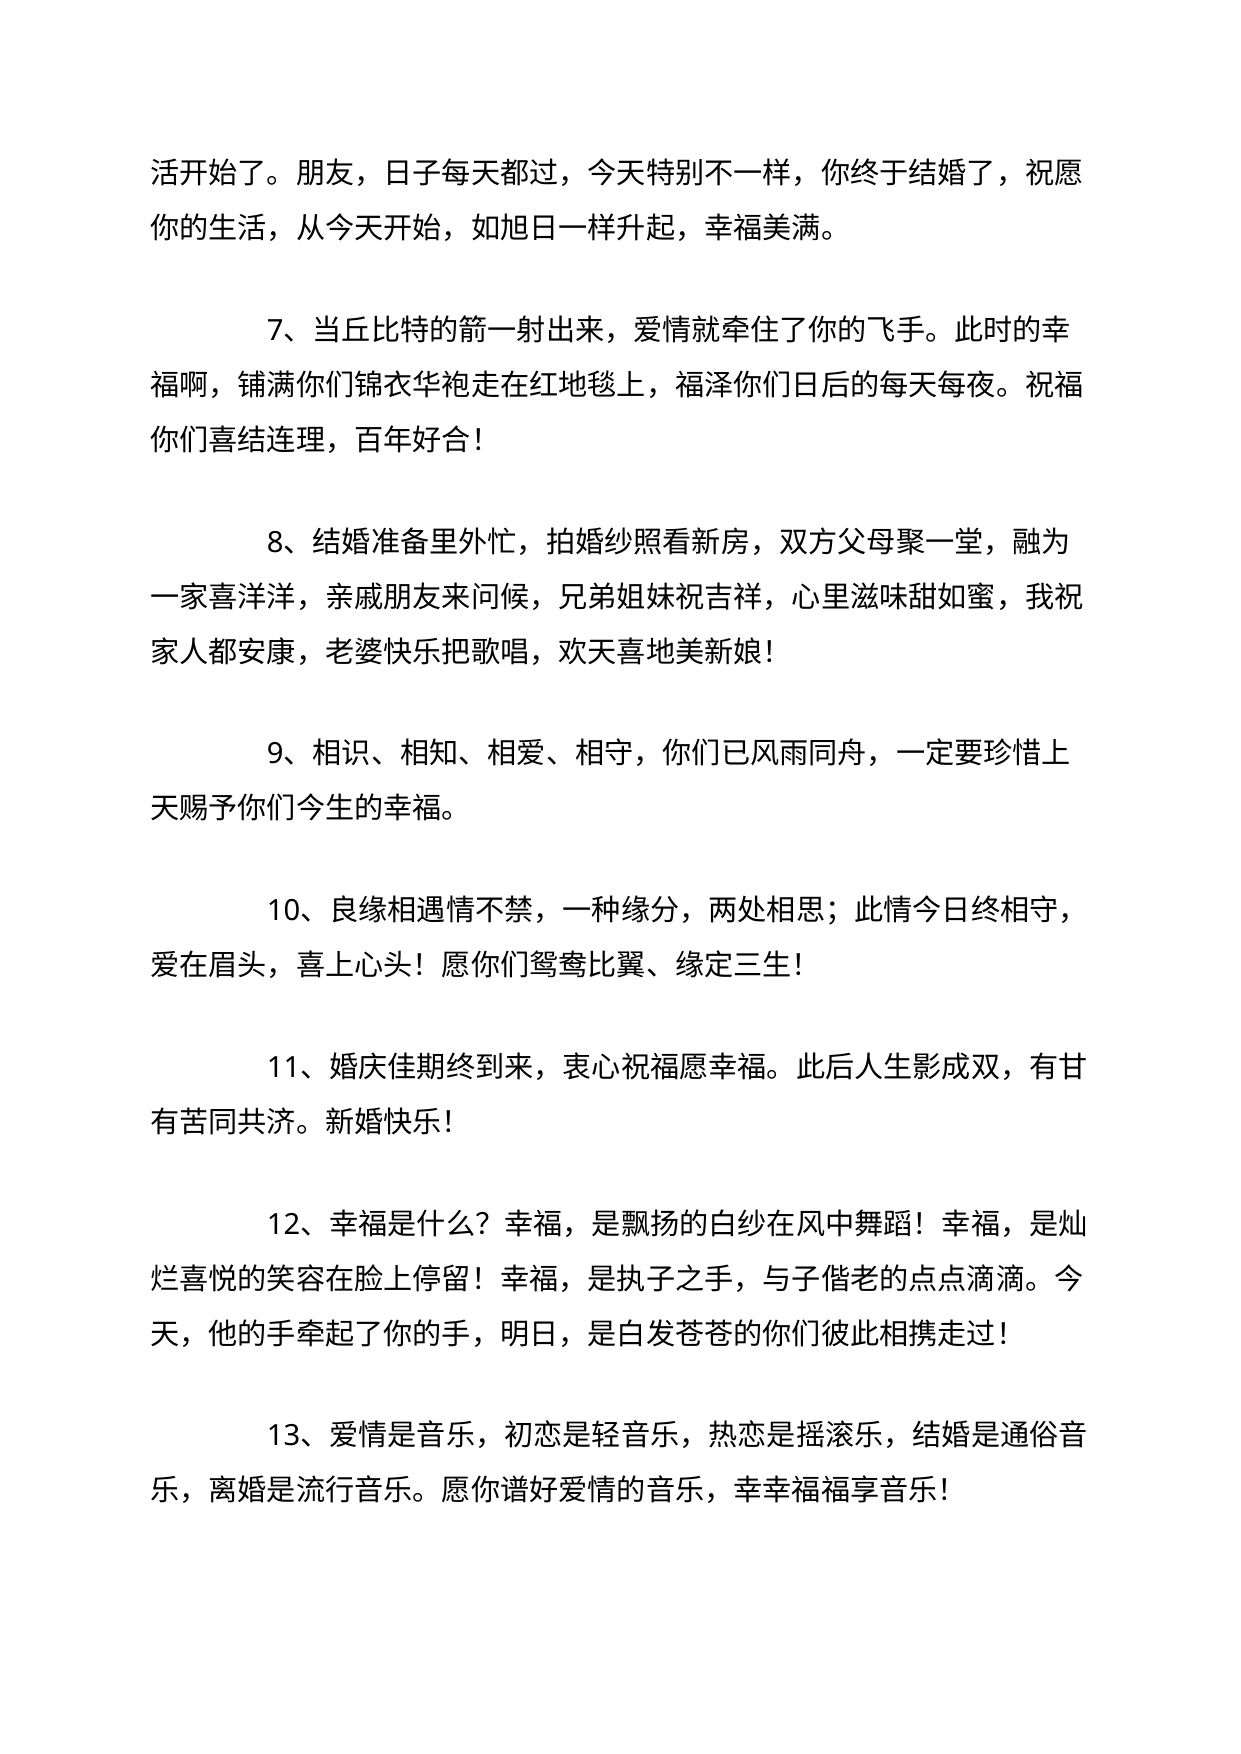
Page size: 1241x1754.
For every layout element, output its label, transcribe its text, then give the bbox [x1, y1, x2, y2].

text 11、婚庆佳期终到来，衷心祝福愿幸福。此后人生影成双，有甘有苦同共济。新婚快乐！ [150, 1043, 1090, 1141]
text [150, 150, 1090, 247]
text 13、爱情是音乐，初恋是轻音乐，热恋是摇滚乐，结婚是通俗音乐，离婚是流行音乐。愿你谱好爱情的音乐，幸幸福福享音乐！ [150, 1412, 1090, 1509]
text 7、当丘比特的箭一射出来，爱情就牵住了你的飞手。此时的幸福啊，铺满你们锦衣华袍走在红地毯上，福泽你们日后的每天每夜。祝福你们喜结连理，百年好合！ [150, 307, 1090, 459]
text 9、相识、相知、相爱、相守，你们已风雨同舟，一定要珍惜上天赐予你们今生的幸福。 [150, 730, 1090, 827]
text 10、良缘相遇情不禁，一种缘分，两处相思；此情今日终相守，爱在眉头，喜上心头！愿你们鸳鸯比翼、缘定三生！ [150, 887, 1090, 984]
text 12、幸福是什么？幸福，是飘扬的白纱在风中舞蹈！幸福，是灿烂喜悦的笑容在脸上停留！幸福，是执子之手，与子偕老的点点滴滴。今天，他的手牵起了你的手，明日，是白发苍苍的你们彼此相携走过！ [150, 1200, 1090, 1352]
text 8、结婚准备里外忙，拍婚纱照看新房，双方父母聚一堂，融为一家喜洋洋，亲戚朋友来问候，兄弟姐妹祝吉祥，心里滋味甜如蜜，我祝家人都安康，老婆快乐把歌唱，欢天喜地美新娘！ [150, 518, 1090, 671]
